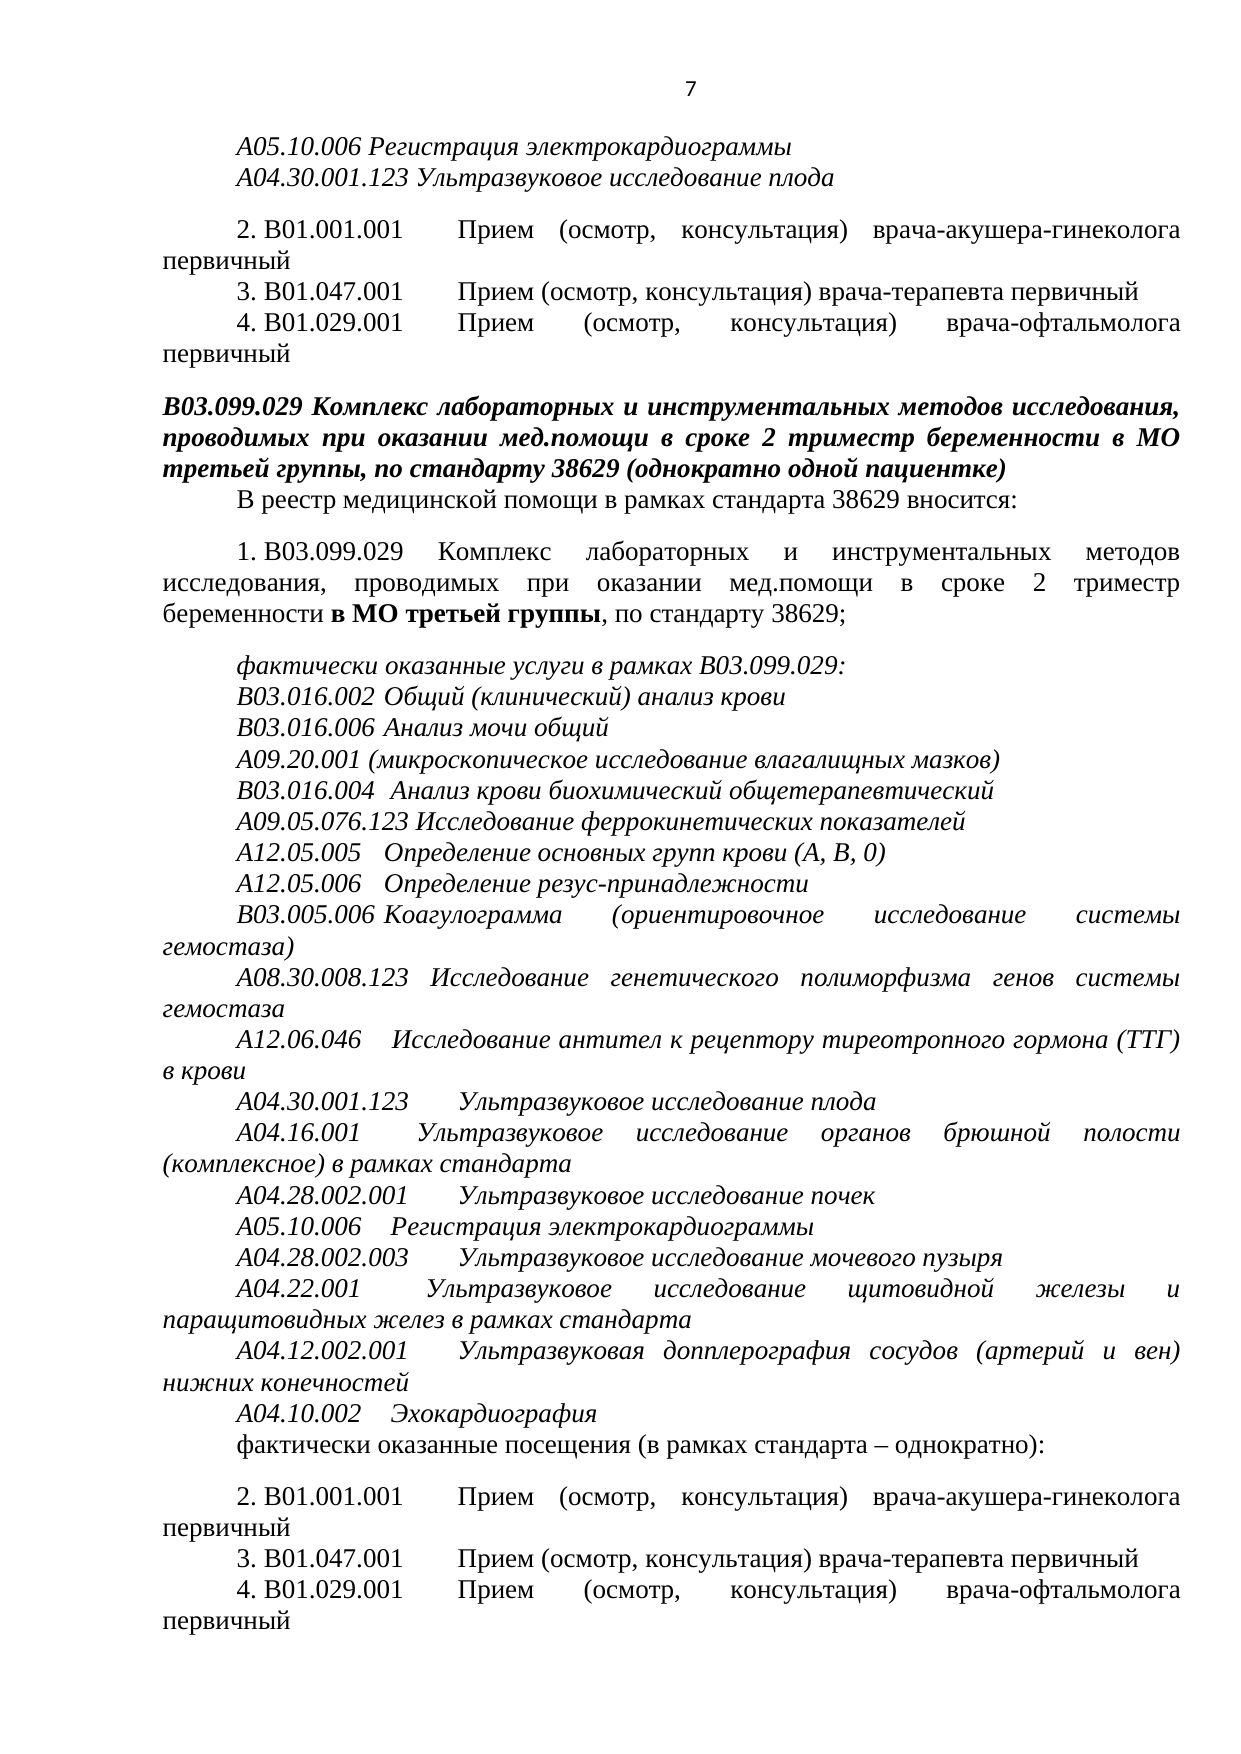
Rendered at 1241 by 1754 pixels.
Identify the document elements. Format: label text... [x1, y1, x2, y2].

text B03.016.002 Общий (клинический) анализ крови [162, 680, 1181, 712]
text В реестр медицинской помощи в рамках стандарта 38629 вносится: [162, 483, 1181, 514]
text A05.10.006 Регистрация электрокардиограммы [162, 130, 1181, 161]
text А09.20.001 (микроскопическое исследование влагалищных мазков) [162, 743, 1181, 774]
text A04.30.001.123 Ультразвуковое исследование плода [162, 1085, 1181, 1116]
list B01.047.001 Прием (осмотр, консультация) врача-терапевта первичный [162, 275, 1181, 306]
text A08.30.008.123 Исследование генетического полиморфизма генов системы гемостаза [162, 961, 1181, 1023]
text B03.005.006 Коагулограмма (ориентировочное исследование системы гемостаза) [162, 898, 1181, 961]
text A04.22.001 Ультразвуковое исследование щитовидной железы и паращитовидных желез в рамках стандарта [162, 1272, 1181, 1334]
text B03.016.004 Анализ крови биохимический общетерапевтический [162, 774, 1181, 805]
text A04.28.002.003 Ультразвуковое исследование мочевого пузыря [162, 1241, 1181, 1272]
text A04.10.002 Эхокардиография [162, 1397, 1181, 1428]
text B03.016.006 Анализ мочи общий [162, 712, 1181, 743]
text A12.05.005 Определение основных групп крови (А, В, 0) [162, 836, 1181, 867]
list B01.001.001 Прием (осмотр, консультация) врача-акушера-гинеколога первичный [162, 213, 1181, 275]
list B01.001.001 Прием (осмотр, консультация) врача-акушера-гинеколога первичный [162, 1480, 1181, 1542]
list B01.029.001 Прием (осмотр, консультация) врача-офтальмолога первичный [162, 306, 1181, 369]
subtitle B03.099.029 Комплекс лабораторных и инструментальных методов исследования, проводимых при оказании мед.помощи в сроке 2 триместр беременности в МО третьей группы, по стандарту 38629 (однократно одной пациентке) [162, 389, 1181, 483]
text A05.10.006 Регистрация электрокардиограммы [162, 1210, 1181, 1241]
text A12.06.046 Исследование антител к рецептору тиреотропного гормона (ТТГ) в крови [162, 1023, 1181, 1085]
text A04.30.001.123 Ультразвуковое исследование плода [162, 161, 1181, 192]
text A12.05.006 Определение резус-принадлежности [162, 867, 1181, 898]
text A09.05.076.123 Исследование феррокинетических показателей [162, 805, 1181, 836]
list B03.099.029 Комплекс лабораторных и инструментальных методов исследования, проводимых при оказании мед.помощи в сроке 2 триместр беременности в МО третьей группы, по стандарту 38629; [162, 535, 1181, 628]
list B01.029.001 Прием (осмотр, консультация) врача-офтальмолога первичный [162, 1573, 1181, 1636]
text A04.28.002.001 Ультразвуковое исследование почек [162, 1179, 1181, 1210]
list B01.047.001 Прием (осмотр, консультация) врача-терапевта первичный [162, 1542, 1181, 1573]
text фактически оказанные посещения (в рамках стандарта – однократно): [162, 1428, 1181, 1459]
text A04.16.001 Ультразвуковое исследование органов брюшной полости (комплексное) в рамках стандарта [162, 1116, 1181, 1179]
text A04.12.002.001 Ультразвуковая допплерография сосудов (артерий и вен) нижних конечностей [162, 1334, 1181, 1397]
text фактически оказанные услуги в рамках B03.099.029: [162, 649, 1181, 680]
